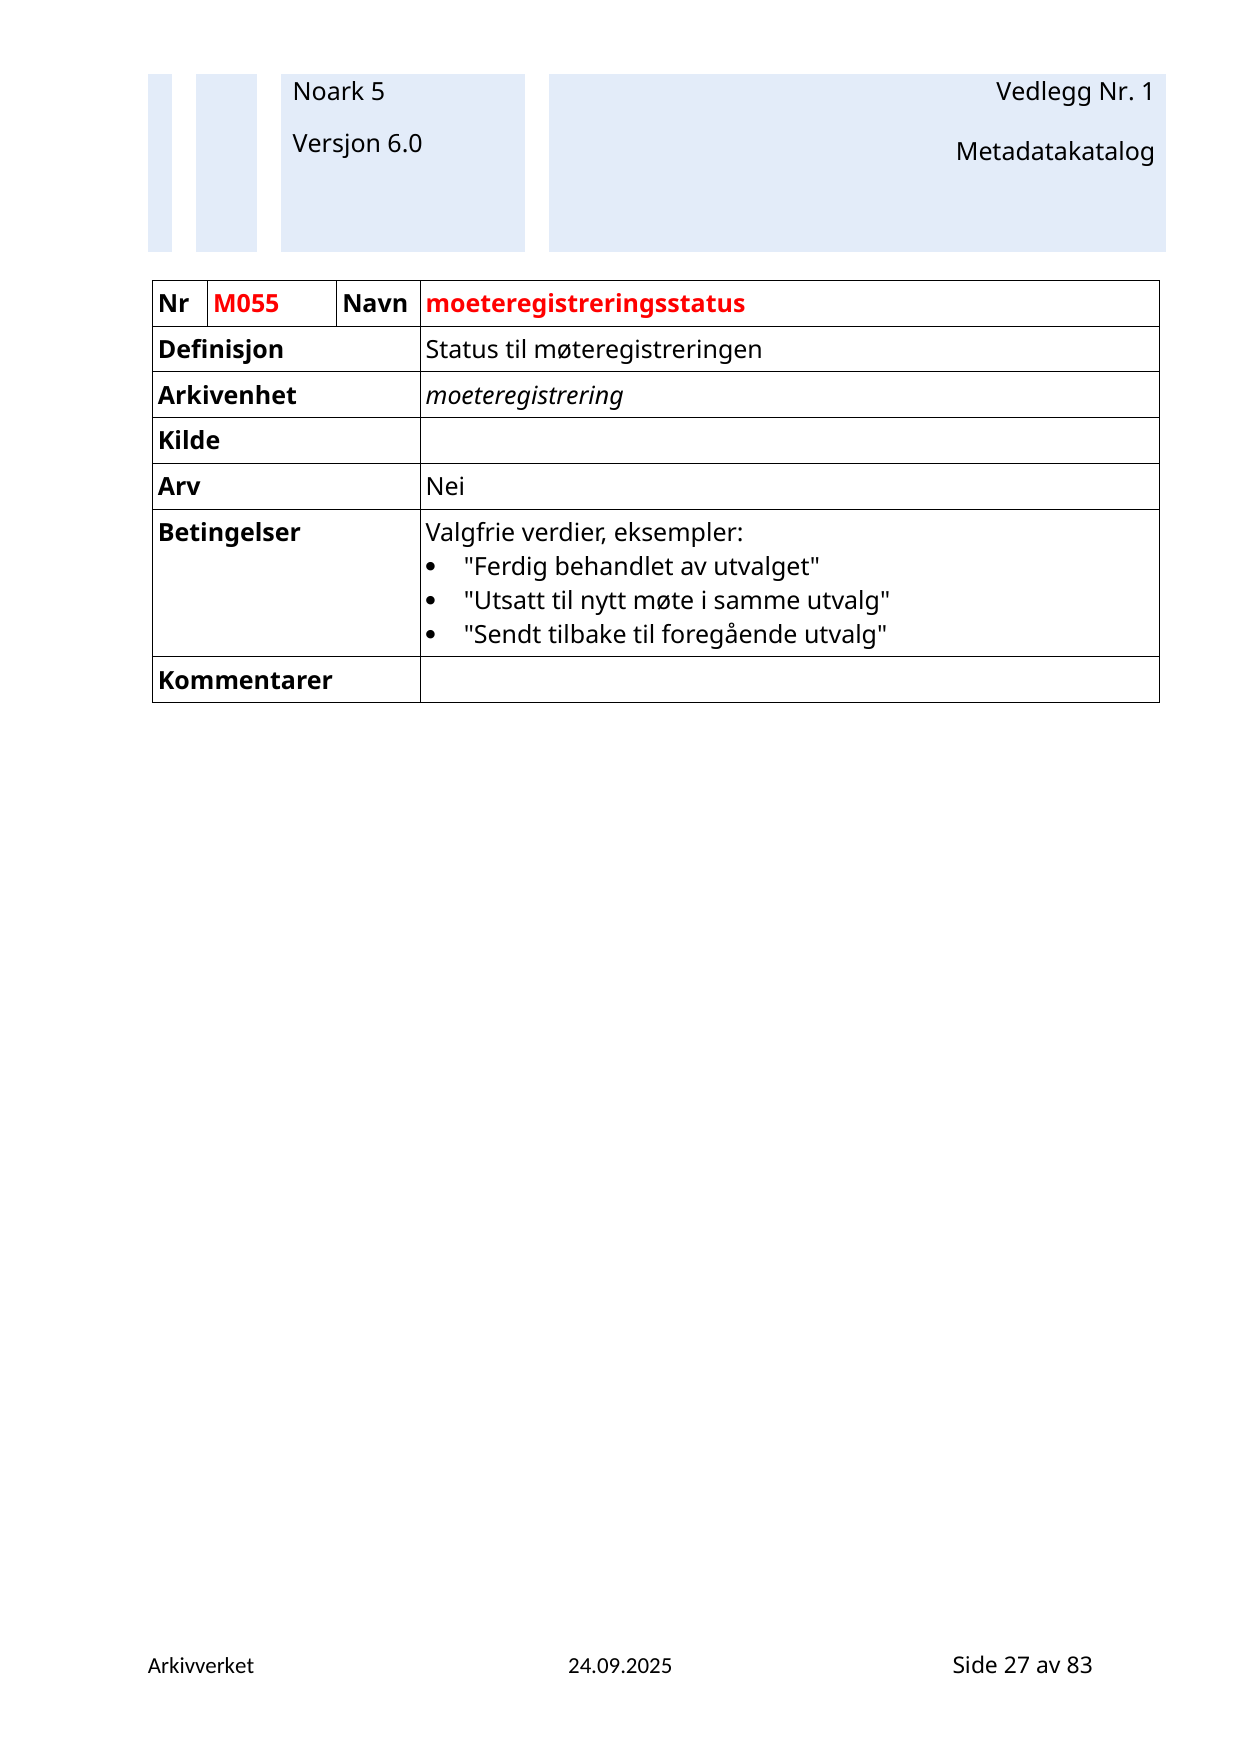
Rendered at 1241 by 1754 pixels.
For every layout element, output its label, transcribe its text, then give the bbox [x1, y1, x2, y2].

table_cell Status til møteregistreringen [421, 327, 1159, 371]
table_cell moeteregistrering [421, 372, 1159, 417]
table_cell [421, 418, 1159, 463]
table_header Navn [337, 281, 420, 326]
table_cell Kilde [153, 418, 420, 463]
table_cell Betingelser [153, 510, 420, 656]
table_header M055 [208, 281, 336, 326]
table_cell Nei [421, 464, 1159, 508]
table_header Nr [153, 281, 207, 326]
table_cell Kommentarer [153, 657, 420, 702]
table_cell Arv [153, 464, 420, 508]
table_cell Arkivenhet [153, 372, 420, 417]
table_header moeteregistreringsstatus [421, 281, 1159, 326]
table_cell [421, 657, 1159, 702]
table_cell Definisjon [153, 327, 420, 371]
table_cell Valgfrie verdier, eksempler: "Ferdig behandlet av utvalget" "Utsatt til nytt møte i samme utvalg" "Sendt tilbake til foregående utvalg" [421, 510, 1159, 656]
